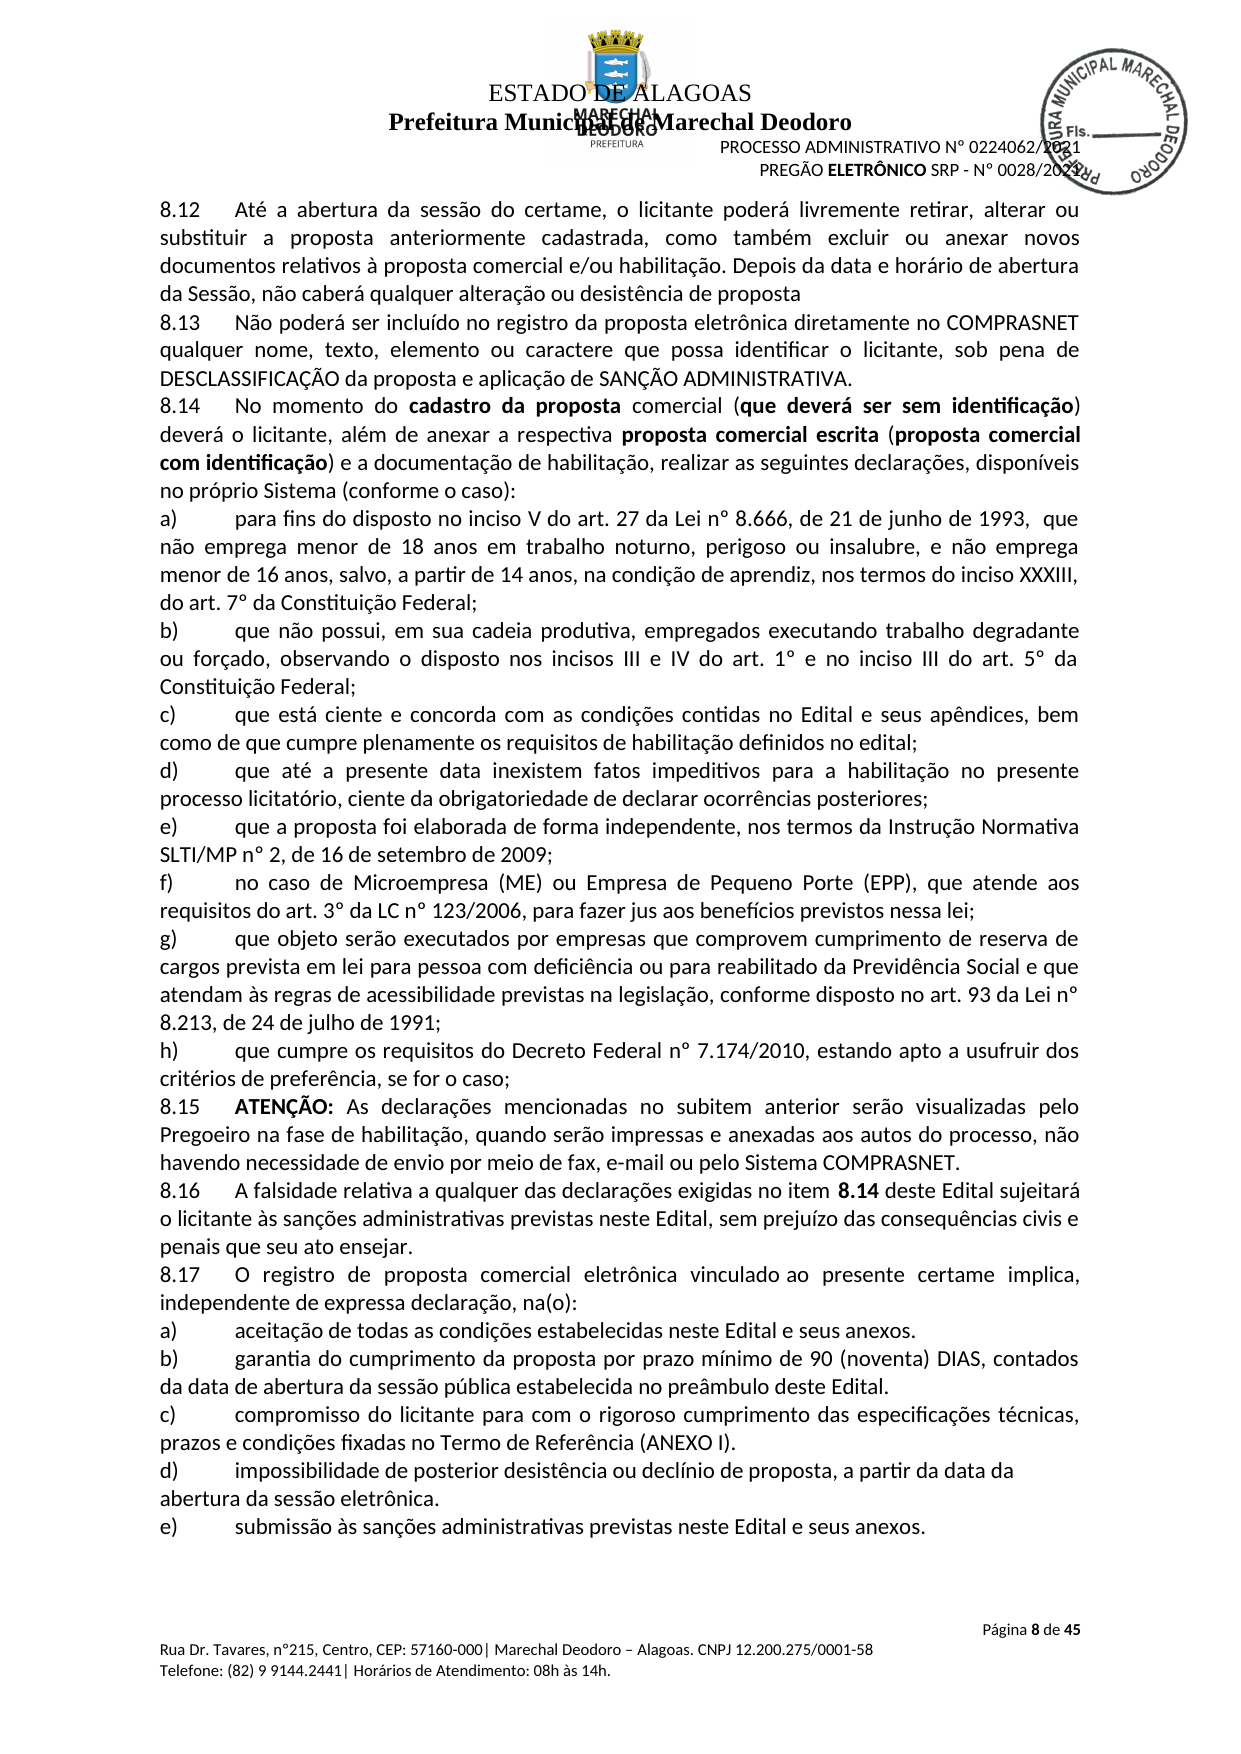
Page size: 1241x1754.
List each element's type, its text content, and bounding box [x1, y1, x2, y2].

list impossibilidade de posterior desistência ou declínio de proposta, a partir da data da abertura da sessão eletrônica. [159, 1456, 1081, 1512]
list que cumpre os requisitos do Decreto Federal nº 7.174/2010, estando apto a usufruir dos critérios de preferência, se for o caso; [159, 1036, 1081, 1092]
list ATENÇÃO: As declarações mencionadas no subitem anterior serão visualizadas pelo Pregoeiro na fase de habilitação, quando serão impressas e anexadas aos autos do processo, não havendo necessidade de envio por meio de fax, e-mail ou pelo Sistema COMPRASNET. [159, 1092, 1081, 1176]
list compromisso do licitante para com o rigoroso cumprimento das especificações técnicas, prazos e condições fixadas no Termo de Referência (ANEXO I). [159, 1400, 1081, 1456]
list No momento do cadastro da proposta comercial (que deverá ser sem identificação) deverá o licitante, além de anexar a respectiva proposta comercial escrita (proposta comercial com identificação) e a documentação de habilitação, realizar as seguintes declarações, disponíveis no próprio Sistema (conforme o caso): [159, 392, 1081, 504]
list submissão às sanções administrativas previstas neste Edital e seus anexos. [159, 1512, 1081, 1541]
list Não poderá ser incluído no registro da proposta eletrônica diretamente no COMPRASNET qualquer nome, texto, elemento ou caractere que possa identificar o licitante, sob pena de DESCLASSIFICAÇÃO da proposta e aplicação de SANÇÃO ADMINISTRATIVA. [159, 308, 1081, 392]
list A falsidade relativa a qualquer das declarações exigidas no item 8.14 deste Edital sujeitará o licitante às sanções administrativas previstas neste Edital, sem prejuízo das consequências civis e penais que seu ato ensejar. [159, 1176, 1081, 1260]
list que está ciente e concorda com as condições contidas no Edital e seus apêndices, bem como de que cumpre plenamente os requisitos de habilitação definidos no edital; [159, 700, 1081, 756]
list garantia do cumprimento da proposta por prazo mínimo de 90 (noventa) DIAS, contados da data de abertura da sessão pública estabelecida no preâmbulo deste Edital. [159, 1344, 1081, 1400]
list que a proposta foi elaborada de forma independente, nos termos da Instrução Normativa SLTI/MP nº 2, de 16 de setembro de 2009; [159, 812, 1081, 868]
list para fins do disposto no inciso V do art. 27 da Lei nº 8.666, de 21 de junho de 1993, que não emprega menor de 18 anos em trabalho noturno, perigoso ou insalubre, e não emprega menor de 16 anos, salvo, a partir de 14 anos, na condição de aprendiz, nos termos do inciso XXXIII, do art. 7º da Constituição Federal; [159, 504, 1081, 616]
list que não possui, em sua cadeia produtiva, empregados executando trabalho degradante ou forçado, observando o disposto nos incisos III e IV do art. 1º e no inciso III do art. 5º da Constituição Federal; [159, 616, 1081, 700]
list que até a presente data inexistem fatos impeditivos para a habilitação no presente processo licitatório, ciente da obrigatoriedade de declarar ocorrências posteriores; [159, 756, 1081, 812]
list O registro de proposta comercial eletrônica vinculado ao presente certame implica, independente de expressa declaração, na(o): [159, 1260, 1081, 1316]
picture [546, 19, 695, 168]
picture [1037, 46, 1190, 197]
list no caso de Microempresa (ME) ou Empresa de Pequeno Porte (EPP), que atende aos requisitos do art. 3º da LC nº 123/2006, para fazer jus aos benefícios previstos nessa lei; [159, 868, 1081, 924]
list aceitação de todas as condições estabelecidas neste Edital e seus anexos. [159, 1316, 1081, 1344]
list Até a abertura da sessão do certame, o licitante poderá livremente retirar, alterar ou substituir a proposta anteriormente cadastrada, como também excluir ou anexar novos documentos relativos à proposta comercial e/ou habilitação. Depois da data e horário de abertura da Sessão, não caberá qualquer alteração ou desistência de proposta [159, 196, 1081, 308]
list que objeto serão executados por empresas que comprovem cumprimento de reserva de cargos prevista em lei para pessoa com deficiência ou para reabilitado da Previdência Social e que atendam às regras de acessibilidade previstas na legislação, conforme disposto no art. 93 da Lei nº 8.213, de 24 de julho de 1991; [159, 924, 1081, 1036]
